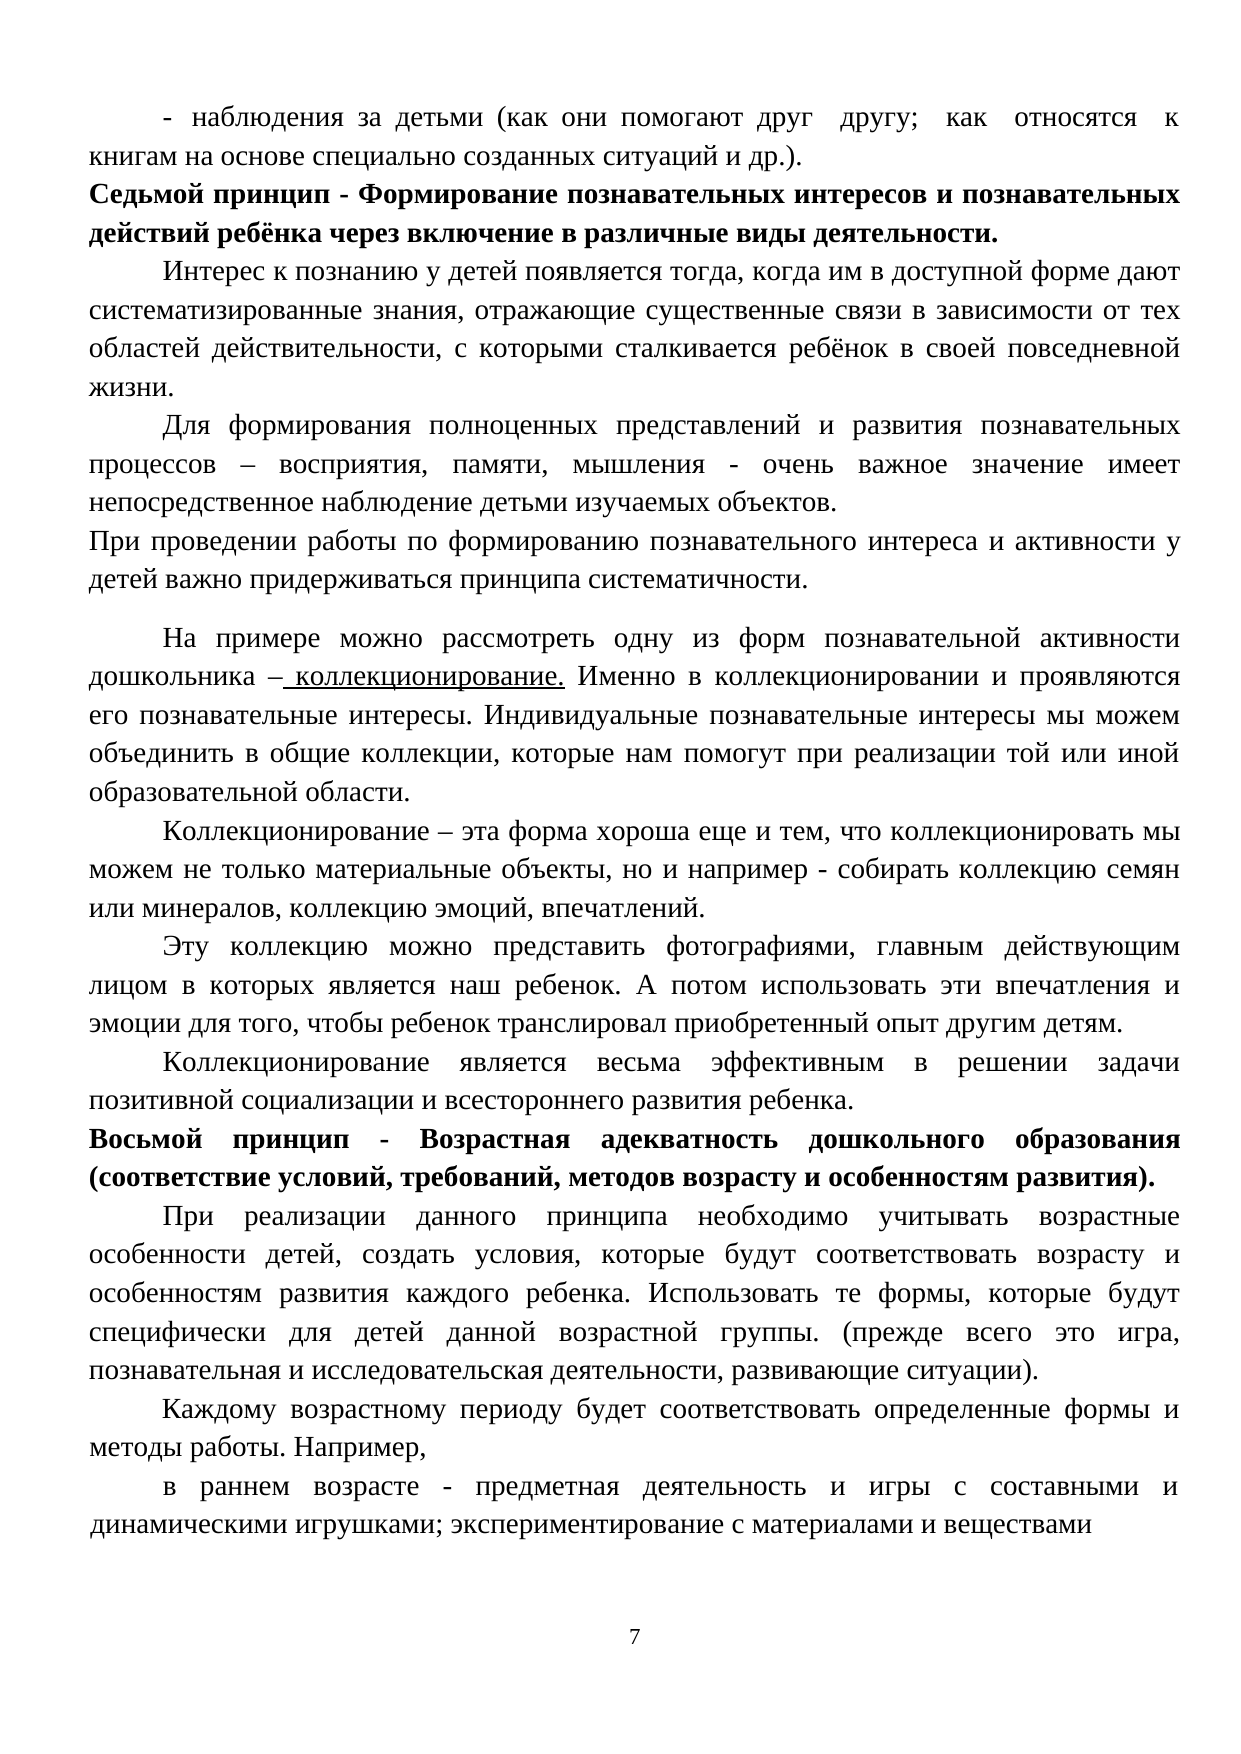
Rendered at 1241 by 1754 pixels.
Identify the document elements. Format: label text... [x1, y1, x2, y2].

text При реализации данного принципа необходимо учитывать возрастные особенности детей, создать условия, которые будут соответствовать возрасту и особенностям развития каждого ребенка. Использовать те формы, которые будут специфически для детей данной возрастной группы. (прежде всего это игра, познавательная и исследовательская деятельности, развивающие ситуации). [89, 1198, 1181, 1386]
text Каждому возрастному периоду будет соответствовать определенные формы и методы работы. Например, [89, 1391, 1180, 1463]
subtitle Восьмой принцип - Возрастная адекватность дошкольного образования (соответствие условий, требований, методов возрасту и особенностям развития). [89, 1121, 1182, 1193]
text Эту коллекцию можно представить фотографиями, главным действующим лицом в которых является наш ребенок. А потом использовать эти впечатления и эмоции для того, чтобы ребенок транслировал приобретенный опыт другим детям. [89, 928, 1181, 1039]
text Для формирования полноценных представлений и развития познавательных процессов – восприятия, памяти, мышления - очень важное значение имеет непосредственное наблюдение детьми изучаемых объектов. [89, 407, 1182, 518]
text Интерес к познанию у детей появляется тогда, когда им в доступной форме дают систематизированные знания, отражающие существенные связи в зависимости от тех областей действительности, с которыми сталкивается ребёнок в своей повседневной жизни. [89, 253, 1182, 402]
text На примере можно рассмотреть одну из форм познавательной активности дошкольника – коллекционирование. Именно в коллекционировании и проявляются его познавательные интересы. Индивидуальные познавательные интересы мы можем объединить в общие коллекции, которые нам помогут при реализации той или иной образовательной области. [89, 620, 1181, 807]
text Коллекционирование – эта форма хороша еще и тем, что коллекционировать мы можем не только материальные объекты, но и например - собирать коллекцию семян или минералов, коллекцию эмоций, впечатлений. [89, 813, 1182, 923]
text Коллекционирование является весьма эффективным в решении задачи позитивной социализации и всестороннего развития ребенка. [89, 1044, 1181, 1116]
list наблюдения за детьми (как они помогают друг другу; как относятся к книгам на основе специально созданных ситуаций и др.). [89, 99, 1181, 171]
text в раннем возрасте - предметная деятельность и игры с составными и динамическими игрушками; экспериментирование с материалами и веществами [90, 1468, 1180, 1540]
subtitle Седьмой принцип - Формирование познавательных интересов и познавательных действий ребёнка через включение в различные виды деятельности. [89, 176, 1181, 248]
text При проведении работы по формированию познавательного интереса и активности у детей важно придерживаться принципа систематичности. [89, 523, 1182, 595]
